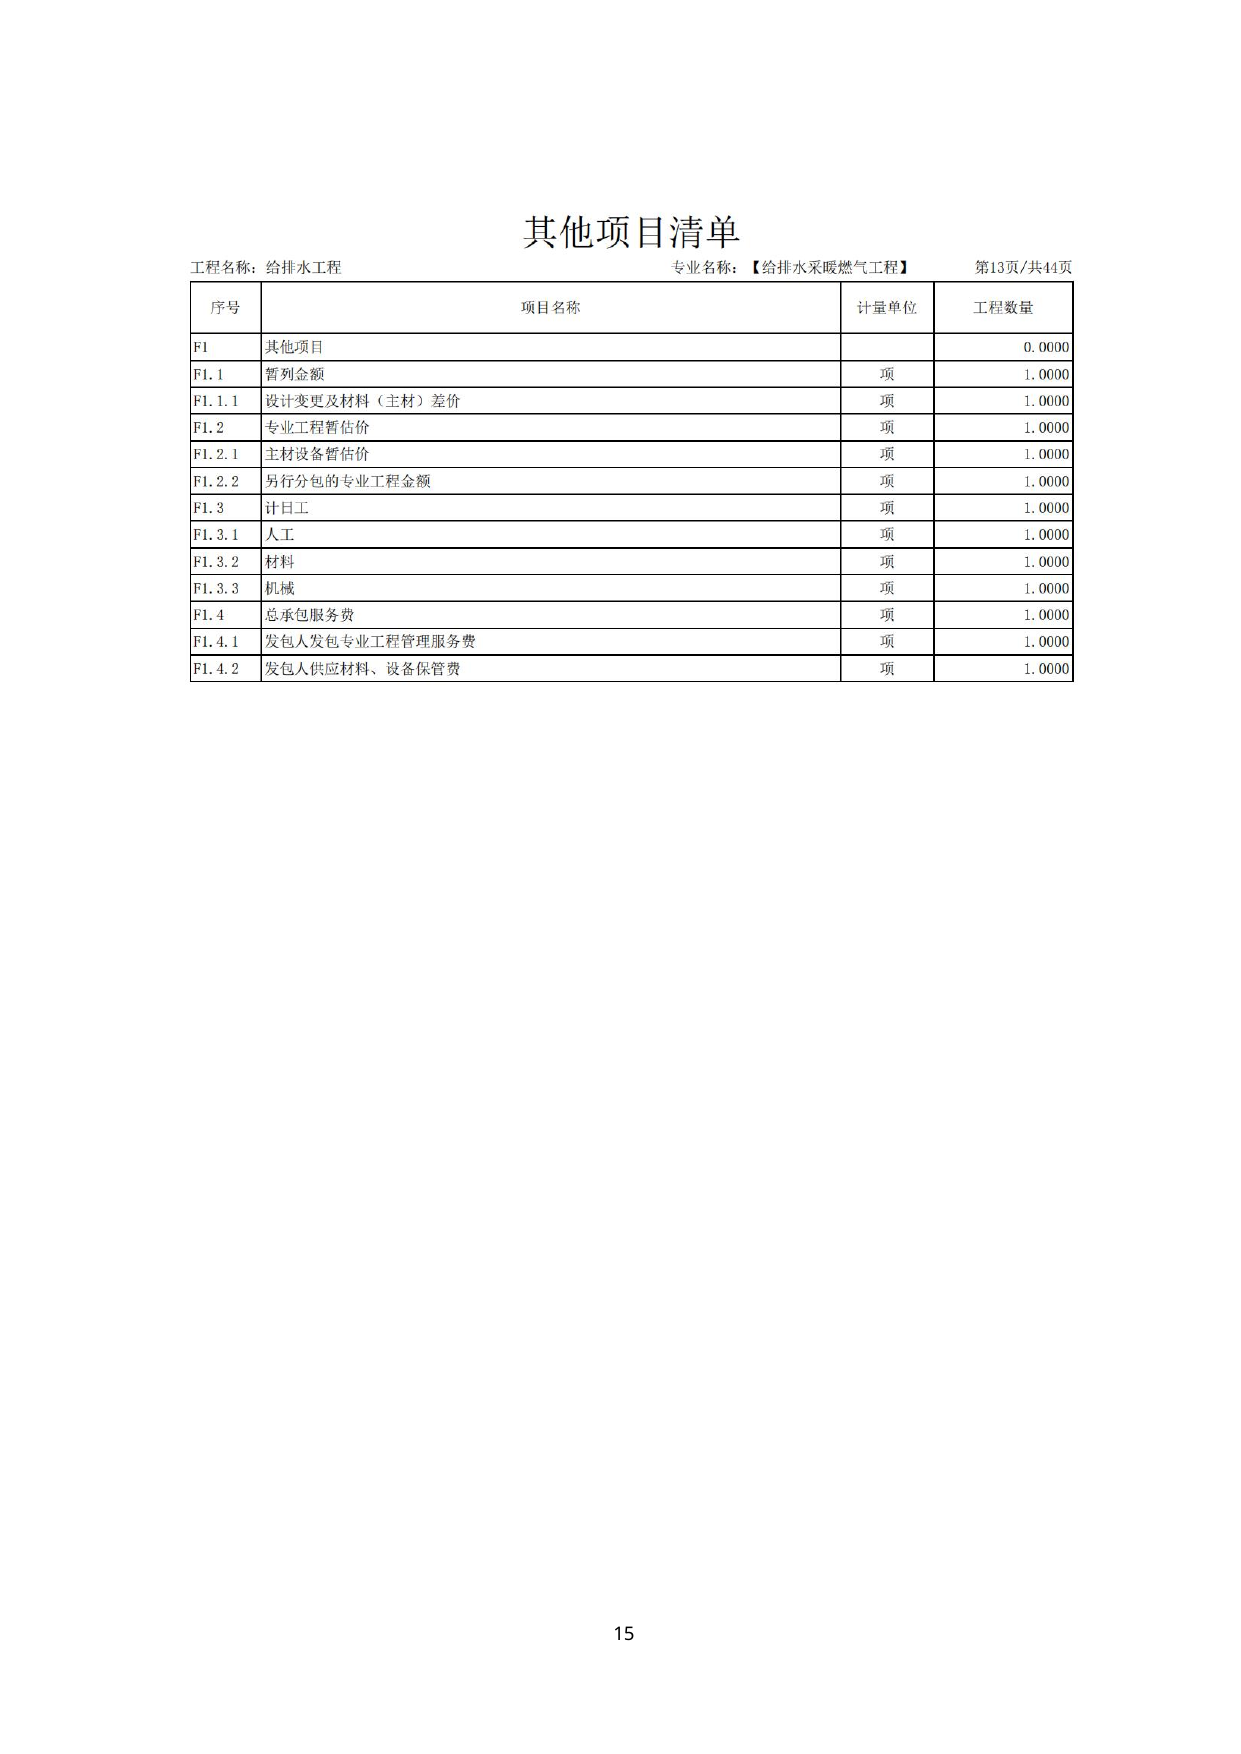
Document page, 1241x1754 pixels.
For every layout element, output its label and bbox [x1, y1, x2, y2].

picture [118, 163, 1122, 1561]
